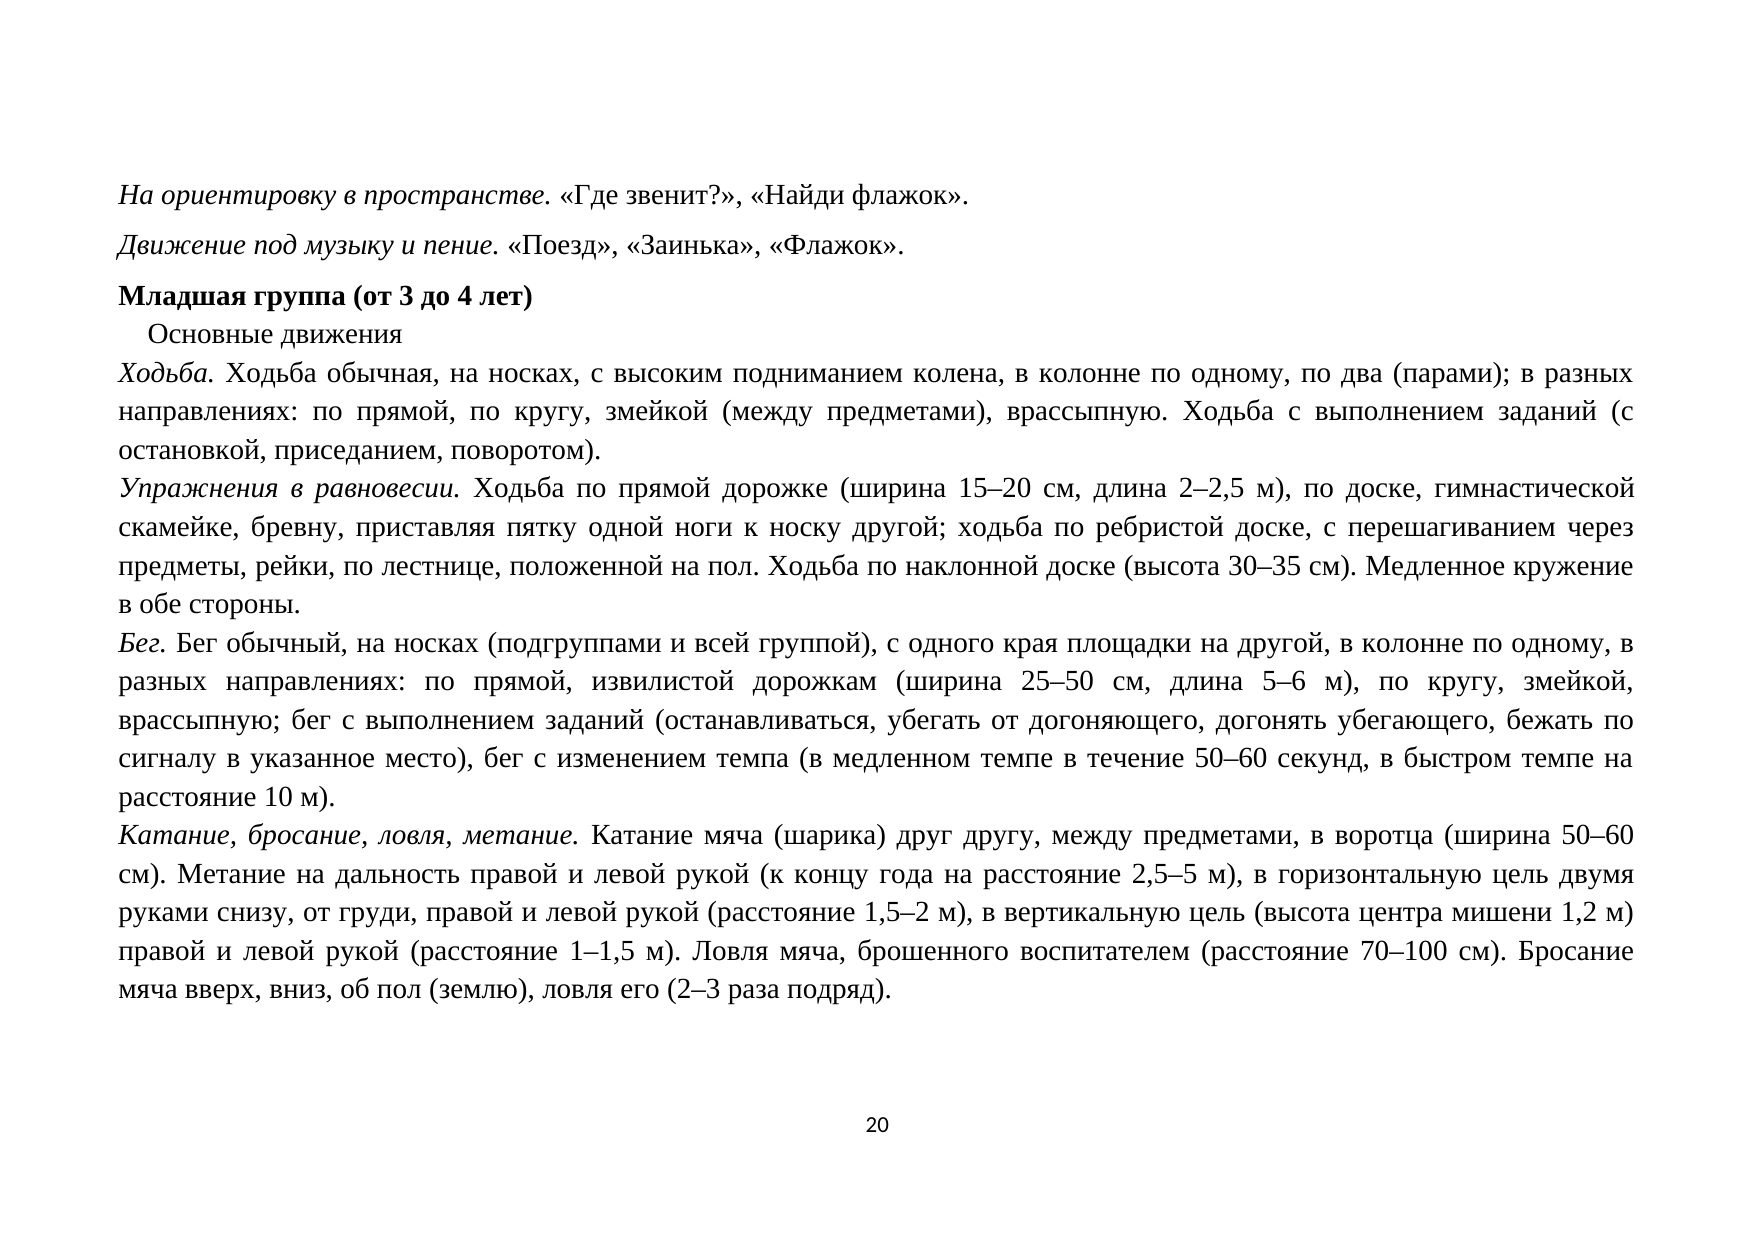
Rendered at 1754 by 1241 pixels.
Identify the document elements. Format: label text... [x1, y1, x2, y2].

text Упражнения в равновесии. Ходьба по прямой дорожке (ширина 15–20 см, длина 2–2,5 м), по доске, гимнастической скамейке, бревну, приставляя пятку одной ноги к носку другой; ходьба по ребристой доске, с перешагиванием через предметы, рейки, по лестнице, положенной на пол. Ходьба по наклонной доске (высота 30–35 см). Медленное кружение в обе стороны. [118, 471, 1636, 620]
text На ориентировку в пpocтpaнстве. «Где звенит?», «Найди флажок». [118, 177, 1636, 211]
text Бег. Бег обычный, на носках (подгруппами и всей группой), с одного края площадки на другой, в колонне по одному, в разных направлениях: по прямой, извилистой дорожкам (ширина 25–50 см, длина 5–6 м), по кругу, змейкой, врассыпную; бег с выполнением заданий (останавливаться, убегать от догоняющего, догонять убегающего, бежать по сигналу в указанное место), бег с изменением темпа (в медленном темпе в течение 50–60 секунд, в быстром темпе на расстояние 10 м). [118, 625, 1636, 812]
text Ходьба. Ходьба обычная, на носках, с высоким подниманием колена, в колонне по одному, по два (парами); в разных направлениях: по прямой, по кругу, змейкой (между предметами), врассыпную. Ходьба с выполнением заданий (с остановкой, приседанием, поворотом). [118, 355, 1636, 466]
text Движение под музыку и пение. «Поезд», «Заинька», «Флажок». [118, 227, 1636, 261]
text Младшая группа (от 3 до 4 лет) [118, 278, 1636, 311]
text Катание, бросание, ловля, метание. Катание мяча (шарика) друг другу, между предметами, в воротца (ширина 50–60 см). Метание на дальность правой и левой рукой (к концу года на расстояние 2,5–5 м), в горизонтальную цель двумя руками снизу, от груди, правой и левой рукой (расстояние 1,5–2 м), в вертикальную цель (высота центра мишени 1,2 м) правой и левой рукой (расстояние 1–1,5 м). Ловля мяча, брошенного воспитателем (расстояние 70–100 см). Бросание мяча вверх, вниз, об пол (землю), ловля его (2–3 раза подряд). [118, 817, 1636, 1005]
text Основные движения [118, 316, 1636, 350]
